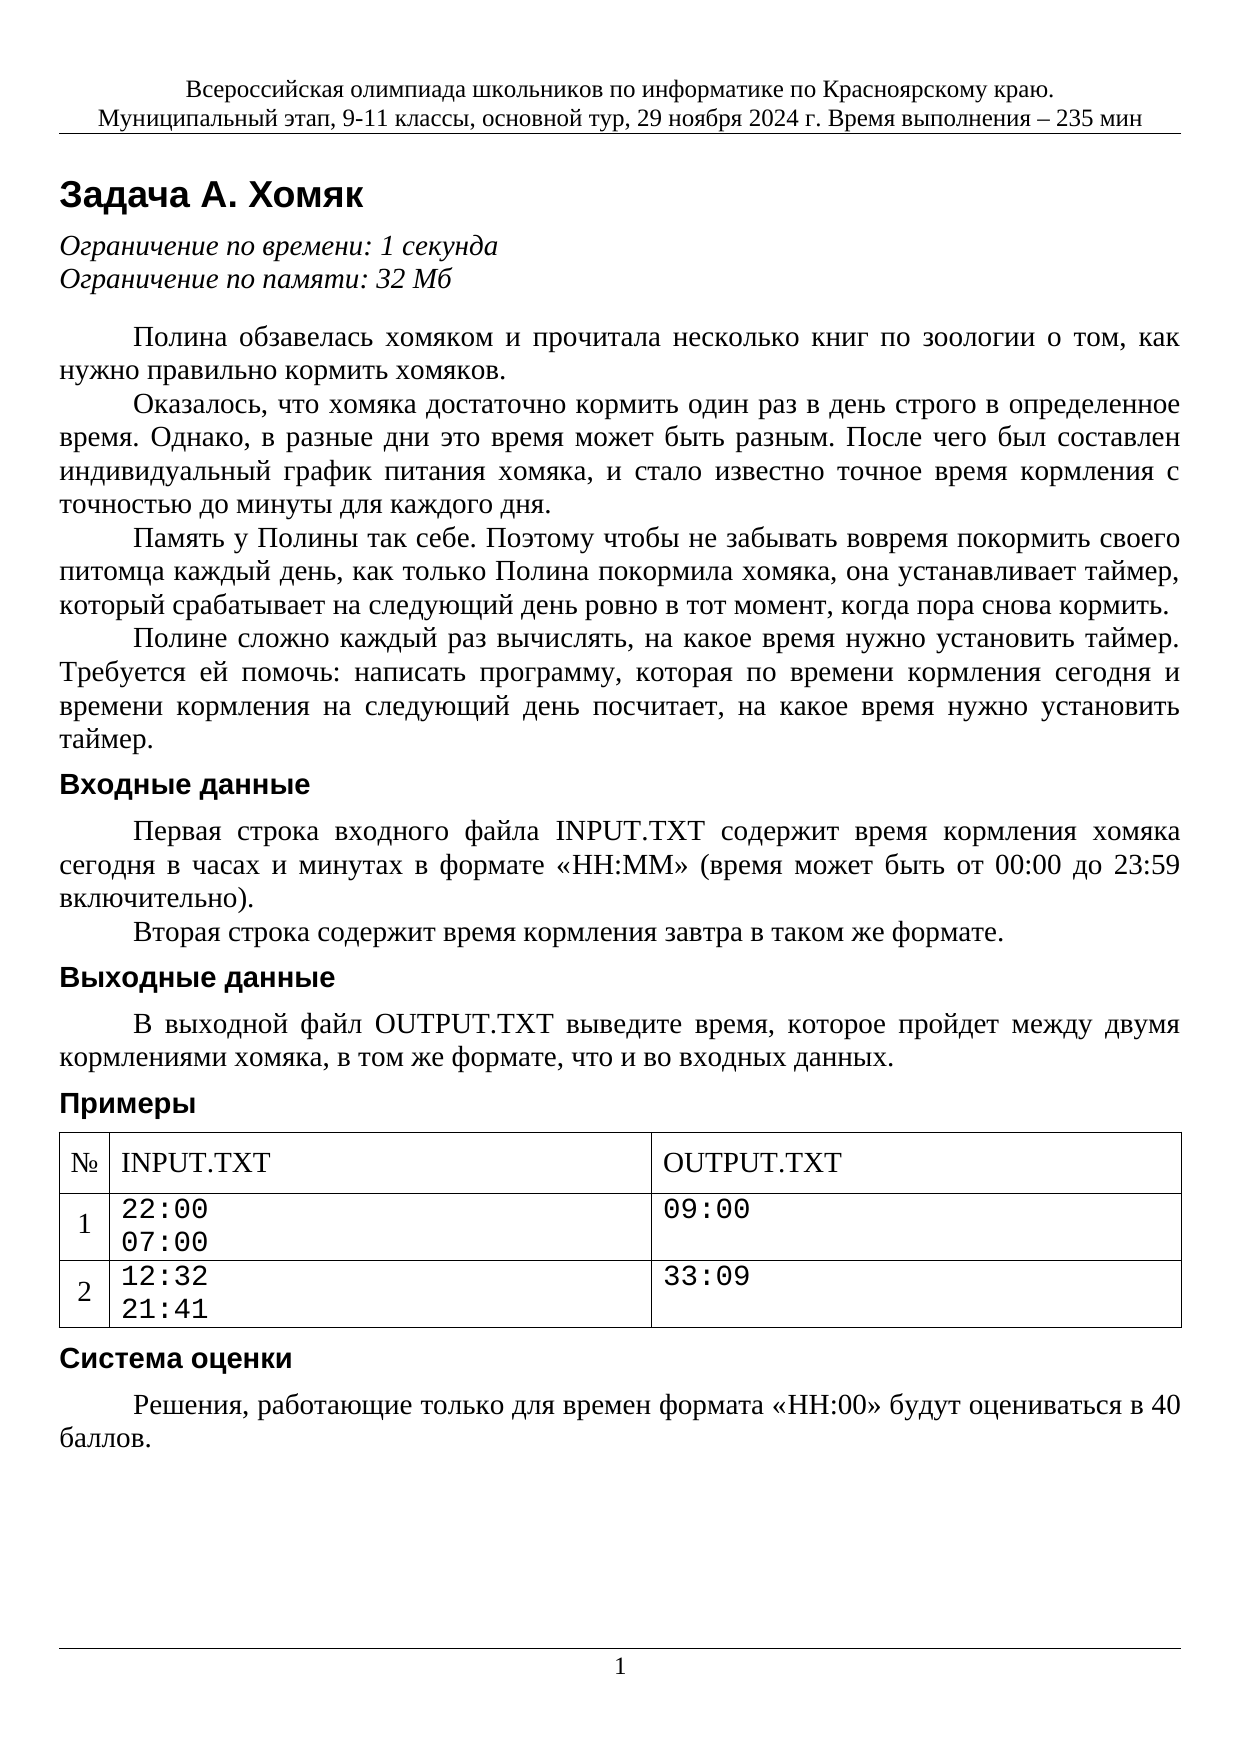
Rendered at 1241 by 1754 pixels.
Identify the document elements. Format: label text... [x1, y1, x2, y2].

text Решения, работающие только для времен формата «HH:00» будут оцениваться в 40 баллов. [59, 1387, 1181, 1454]
table_cell 2 [60, 1261, 109, 1327]
table_cell 09:00 [652, 1194, 1181, 1260]
text Ограничение по времени: 1 секунда [59, 228, 1181, 261]
table_header № [60, 1133, 109, 1193]
text Первая строка входного файла INPUT.TXT содержит время кормления хомяка сегодня в часах и минутах в формате «HH:MM» (время может быть от 00:00 до 23:59 включительно). [59, 813, 1181, 914]
text В выходной файл OUTPUT.TXT выведите время, которое пройдет между двумя кормлениями хомяка, в том же формате, что и во входных данных. [59, 1006, 1181, 1073]
text Оказалось, что хомяка достаточно кормить один раз в день строго в определенное время. Однако, в разные дни это время может быть разным. После чего был составлен индивидуальный график питания хомяка, и стало известно точное время кормления с точностью до минуты для каждого дня. [59, 386, 1181, 520]
table_cell 1 [60, 1194, 109, 1260]
subtitle Система оценки [59, 1341, 1181, 1374]
text Полине сложно каждый раз вычислять, на какое время нужно установить таймер. Требуется ей помочь: написать программу, которая по времени кормления сегодня и времени кормления на следующий день посчитает, на какое время нужно установить таймер. [59, 621, 1181, 755]
text Ограничение по памяти: 32 Мб [59, 261, 1181, 295]
table_header INPUT.TXT [110, 1133, 651, 1193]
subtitle Входные данные [59, 767, 1181, 801]
text Память у Полины так себе. Поэтому чтобы не забывать вовремя покормить своего питомца каждый день, как только Полина покормила хомяка, она устанавливает таймер, который срабатывает на следующий день ровно в тот момент, когда пора снова кормить. [59, 520, 1181, 621]
subtitle Задача A. Хомяк [59, 172, 1181, 215]
table_header OUTPUT.TXT [652, 1133, 1181, 1193]
table_cell 22:00 07:00 [110, 1194, 651, 1260]
subtitle Примеры [59, 1086, 1181, 1119]
table_cell 33:09 [652, 1261, 1181, 1327]
subtitle Выходные данные [59, 960, 1181, 993]
table_cell 12:32 21:41 [110, 1261, 651, 1327]
text Вторая строка содержит время кормления завтра в таком же формате. [59, 914, 1181, 947]
text Полина обзавелась хомяком и прочитала несколько книг по зоологии о том, как нужно правильно кормить хомяков. [59, 319, 1181, 386]
